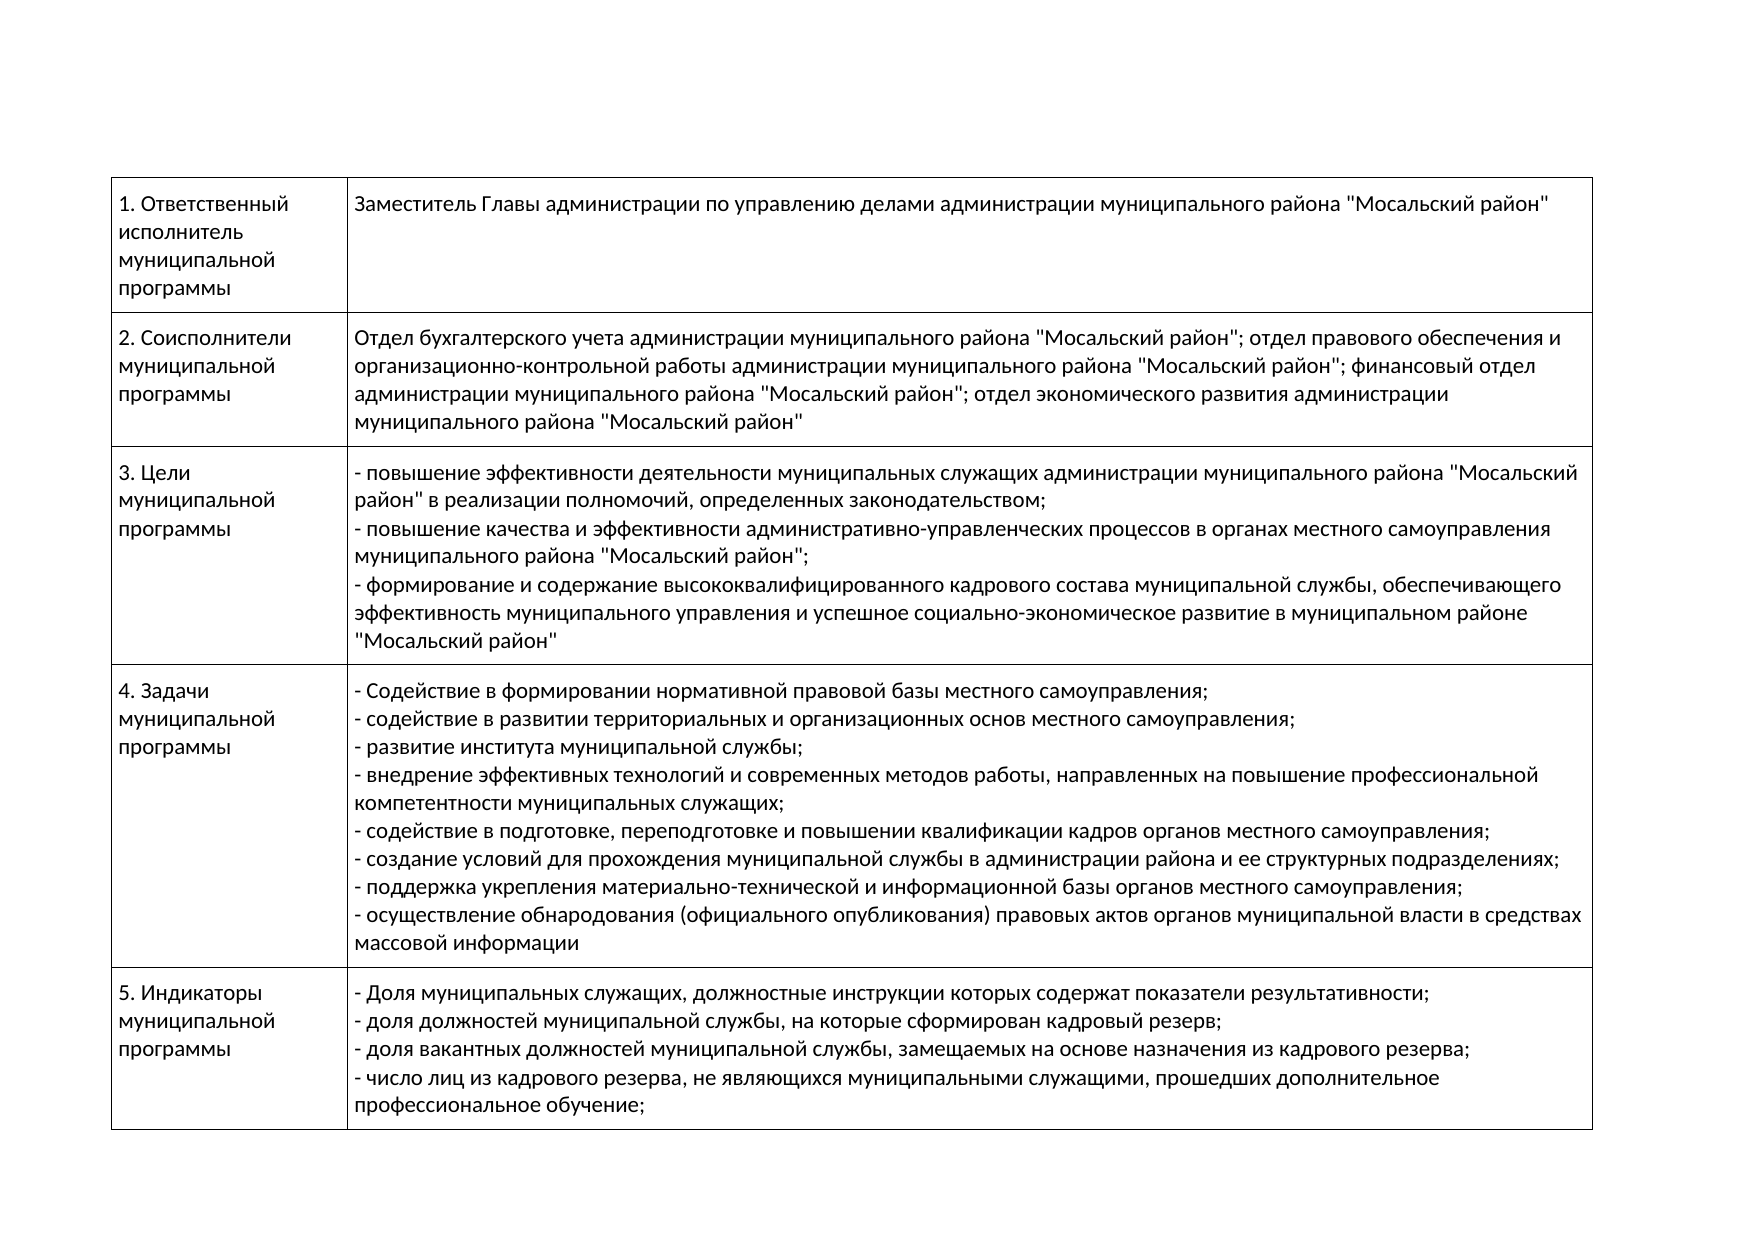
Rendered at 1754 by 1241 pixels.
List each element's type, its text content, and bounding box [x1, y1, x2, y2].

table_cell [112, 968, 347, 1129]
table_cell - Содействие в формировании нормативной правовой базы местного самоуправления; - содействие в развитии территориальных и организационных основ местного самоуправления; - развитие института муниципальной службы; - внедрение эффективных технологий и современных методов работы, направленных на повышение профессиональной компетентности муниципальных служащих; - содействие в подготовке, переподготовке и повышении квалификации кадров органов местного самоуправления; - создание условий для прохождения муниципальной службы в администрации района и ее структурных подразделениях; - поддержка укрепления материально-технической и информационной базы органов местного самоуправления; - осуществление обнародования (официального опубликования) правовых актов органов муниципальной власти в средствах массовой информации [348, 665, 1592, 967]
table_cell 4. Задачи муниципальной программы [112, 665, 347, 967]
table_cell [348, 968, 1592, 1129]
table_cell - повышение эффективности деятельности муниципальных служащих администрации муниципального района "Мосальский район" в реализации полномочий, определенных законодательством; - повышение качества и эффективности административно-управленческих процессов в органах местного самоуправления муниципального района "Мосальский район"; - формирование и содержание высококвалифицированного кадрового состава муниципальной службы, обеспечивающего эффективность муниципального управления и успешное социально-экономическое развитие в муниципальном районе "Мосальский район" [348, 447, 1592, 664]
table_cell 3. Цели муниципальной программы [112, 447, 347, 664]
table_header Заместитель Главы администрации по управлению делами администрации муниципального района "Мосальский район" [348, 178, 1592, 312]
table_cell 2. Соисполнители муниципальной программы [112, 313, 347, 446]
table_cell Отдел бухгалтерского учета администрации муниципального района "Мосальский район"; отдел правового обеспечения и организационно-контрольной работы администрации муниципального района "Мосальский район"; финансовый отдел администрации муниципального района "Мосальский район"; отдел экономического развития администрации муниципального района "Мосальский район" [348, 313, 1592, 446]
table_header 1. Ответственный исполнитель муниципальной программы [112, 178, 347, 312]
